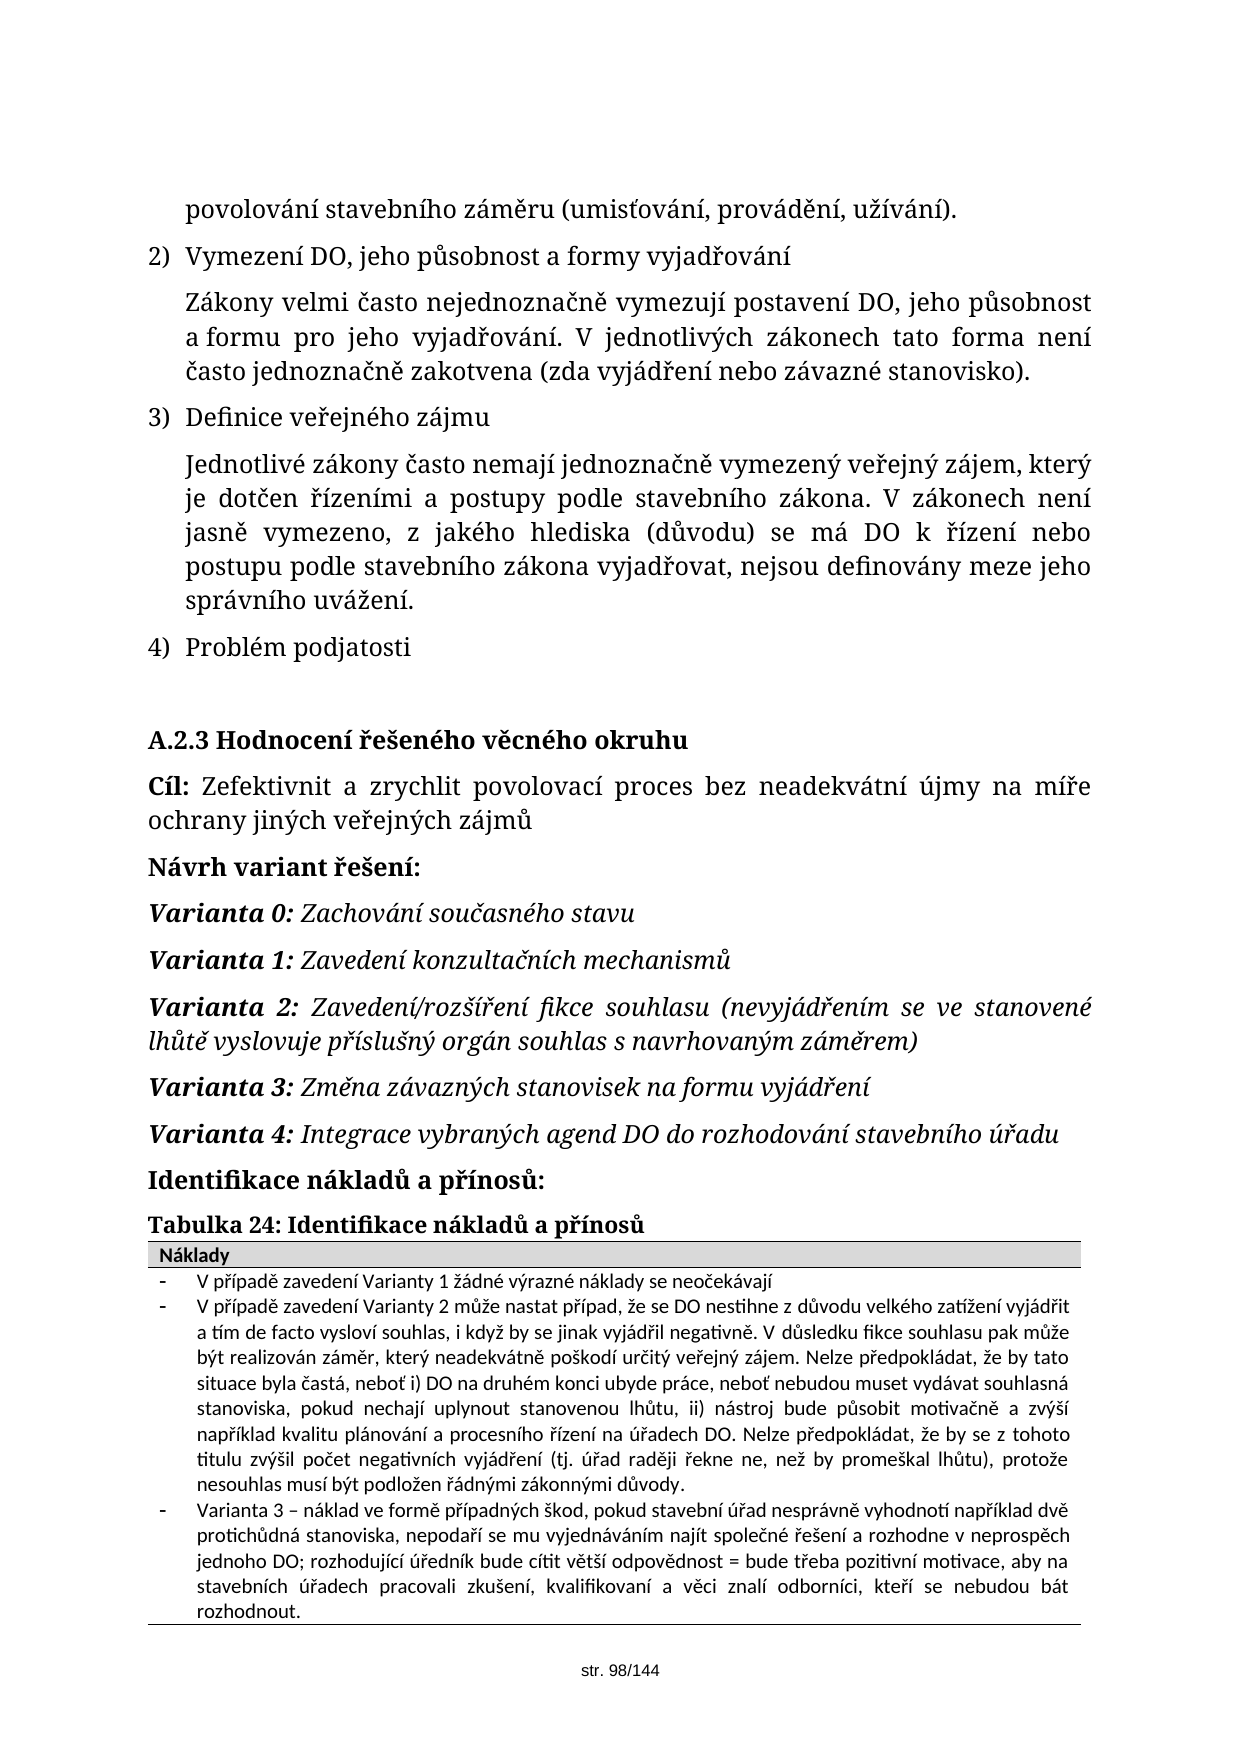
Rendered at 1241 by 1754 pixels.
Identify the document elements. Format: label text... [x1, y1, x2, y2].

text Varianta 0: Zachování současného stavu [148, 896, 1092, 930]
list Vymezení DO, jeho působnost a formy vyjadřování [148, 238, 1092, 273]
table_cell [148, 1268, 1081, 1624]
text Varianta 4: Integrace vybraných agend DO do rozhodování stavebního úřadu [148, 1116, 1092, 1150]
list Problém podjatosti [148, 629, 1092, 663]
text Varianta 3: Změna závazných stanovisek na formu vyjádření [148, 1070, 1092, 1104]
text Identifikace nákladů a přínosů: [148, 1163, 1092, 1197]
text Jednotlivé zákony často nemají jednoznačně vymezený veřejný zájem, který je dotčen řízeními a postupy podle stavebního zákona. V zákonech není jasně vymezeno, z jakého hlediska (důvodu) se má DO k řízení nebo postupu podle stavebního zákona vyjadřovat, nejsou definovány meze jeho správního uvážení. [185, 446, 1092, 617]
text Tabulka 24: Identifikace nákladů a přínosů [148, 1209, 1092, 1241]
list Definice veřejného zájmu [148, 400, 1092, 434]
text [185, 192, 1092, 226]
text Cíl: Zefektivnit a zrychlit povolovací proces bez neadekvátní újmy na míře ochrany jiných veřejných zájmů [148, 769, 1092, 837]
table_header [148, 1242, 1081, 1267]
text Varianta 2: Zavedení/rozšíření fikce souhlasu (nevyjádřením se ve stanovené lhůtě vyslovuje příslušný orgán souhlas s navrhovaným záměrem) [148, 989, 1092, 1057]
text Zákony velmi často nejednoznačně vymezují postavení DO, jeho působnost a formu pro jeho vyjadřování. V jednotlivých zákonech tato forma není často jednoznačně zakotvena (zda vyjádření nebo závazné stanovisko). [185, 285, 1092, 387]
text Varianta 1: Zavedení konzultačních mechanismů [148, 943, 1092, 977]
text Návrh variant řešení: [148, 849, 1092, 883]
list A.2.3 Hodnocení řešeného věcného okruhu [148, 722, 1092, 756]
